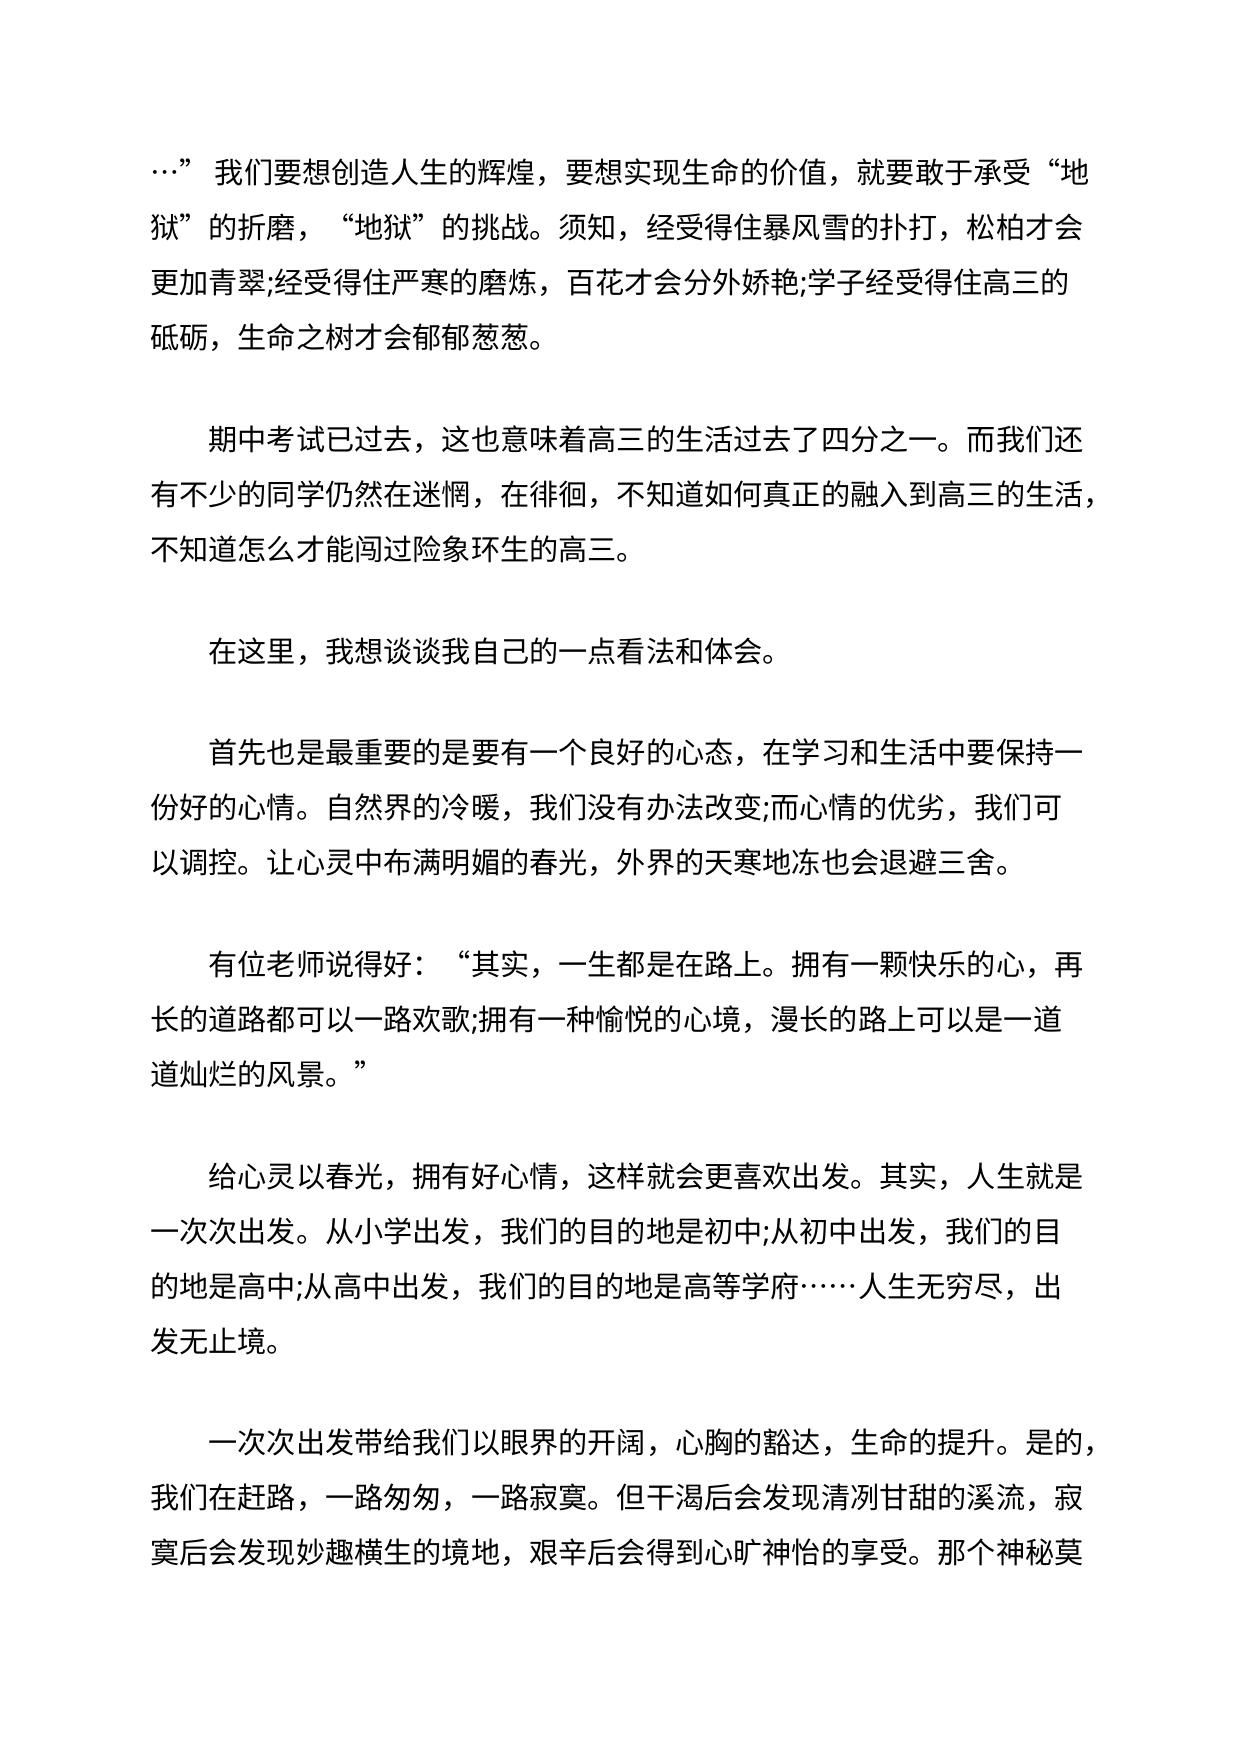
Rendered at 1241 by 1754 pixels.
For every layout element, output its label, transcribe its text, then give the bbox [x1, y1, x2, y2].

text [150, 150, 1090, 357]
text 首先也是最重要的是要有一个良好的心态，在学习和生活中要保持一份好的心情。自然界的冷暖，我们没有办法改变;而心情的优劣，我们可以调控。让心灵中布满明媚的春光，外界的天寒地冻也会退避三舍。 [150, 730, 1090, 882]
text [150, 1420, 1090, 1572]
text 有位老师说得好：“其实，一生都是在路上。拥有一颗快乐的心，再长的道路都可以一路欢歌;拥有一种愉悦的心境，漫长的路上可以是一道道灿烂的风景。” [150, 942, 1090, 1094]
text 在这里，我想谈谈我自己的一点看法和体会。 [150, 628, 1090, 670]
text 给心灵以春光，拥有好心情，这样就会更喜欢出发。其实，人生就是一次次出发。从小学出发，我们的目的地是初中;从初中出发，我们的目的地是高中;从高中出发，我们的目的地是高等学府……人生无穷尽，出发无止境。 [150, 1153, 1090, 1360]
text 期中考试已过去，这也意味着高三的生活过去了四分之一。而我们还有不少的同学仍然在迷惘，在徘徊，不知道如何真正的融入到高三的生活，不知道怎么才能闯过险象环生的高三。 [150, 417, 1090, 569]
